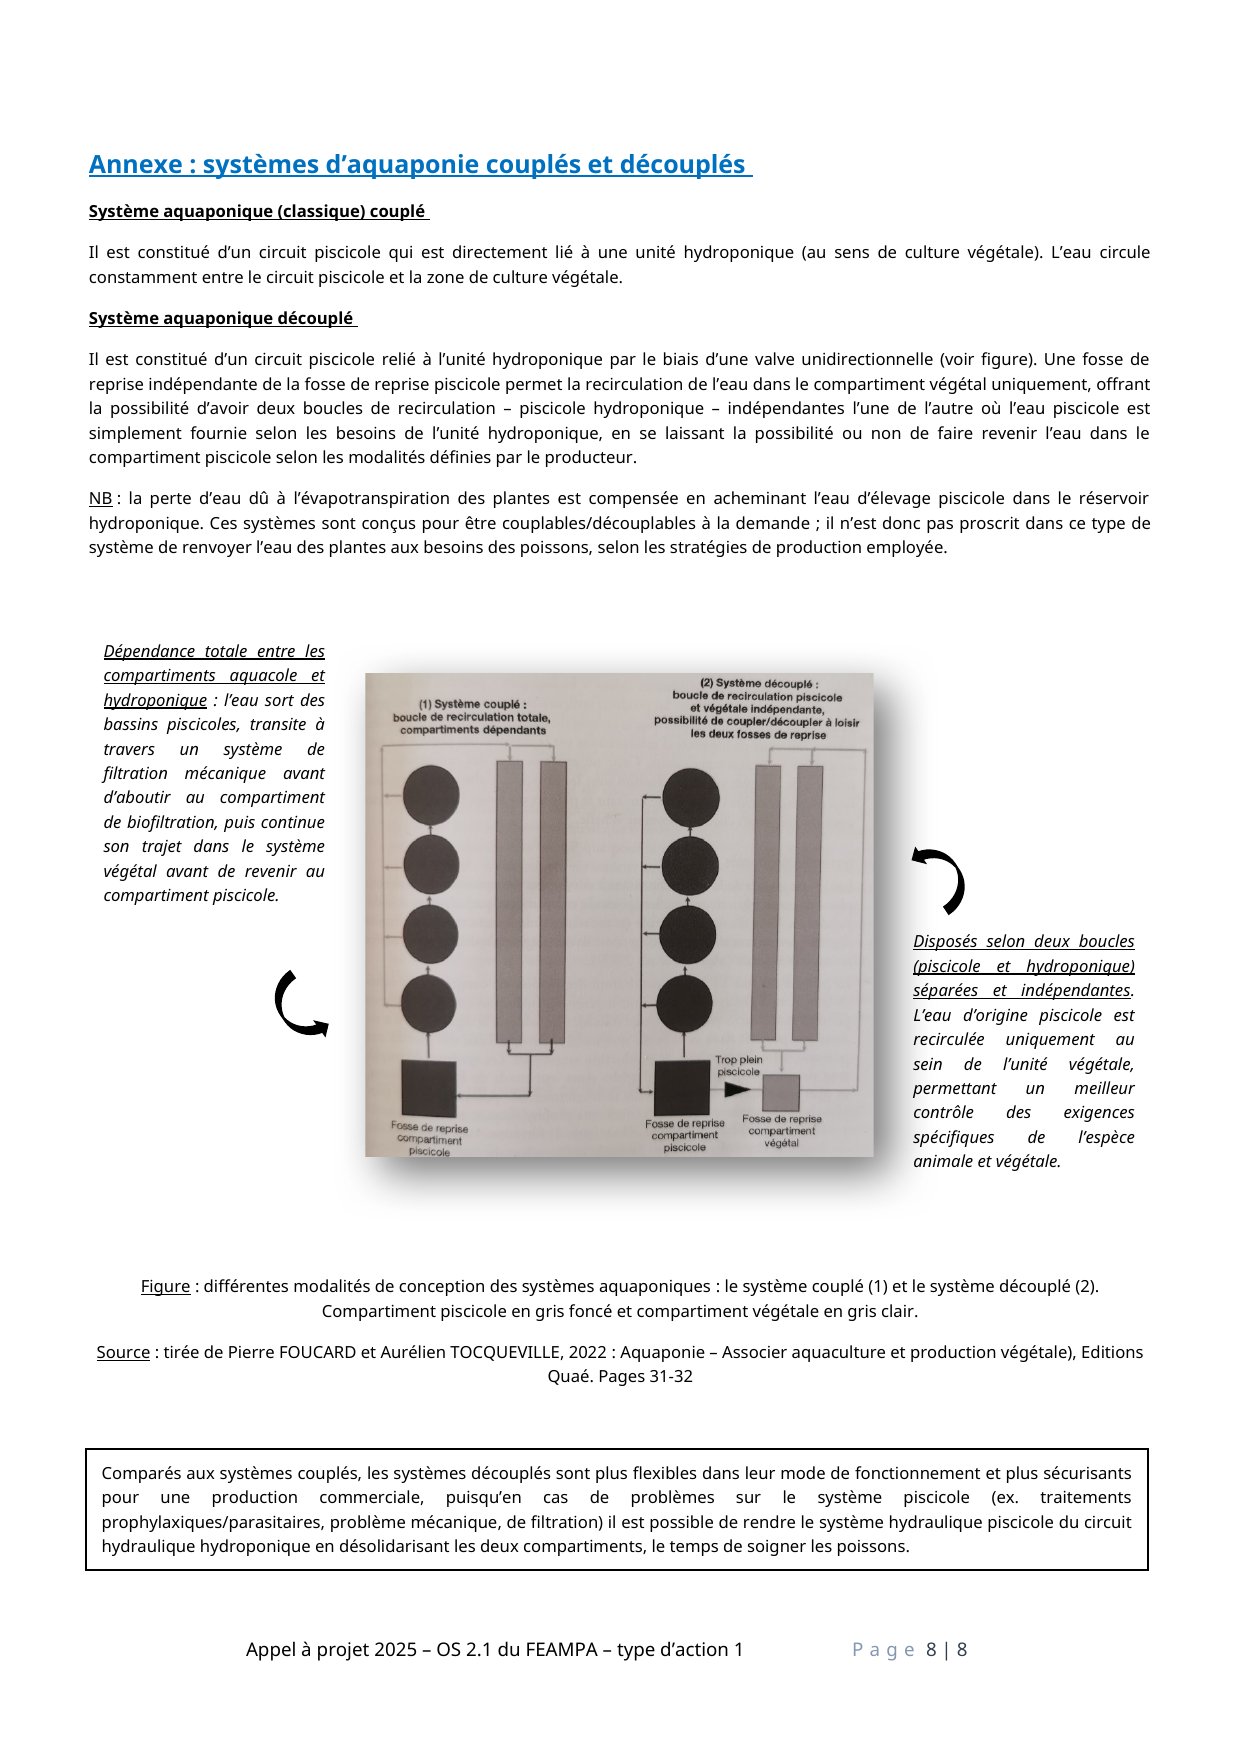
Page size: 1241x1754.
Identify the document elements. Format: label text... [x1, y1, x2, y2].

text Figure : différentes modalités de conception des systèmes aquaponiques : le système couplé (1) et le système découplé (2). Compartiment piscicole en gris foncé et compartiment végétale en gris clair. [89, 1275, 1152, 1322]
picture [365, 673, 874, 1157]
text Source : tirée de Pierre FOUCARD et Aurélien TOCQUEVILLE, 2022 : Aquaponie – Associer aquaculture et production végétale), Editions Quaé. Pages 31-32 [89, 1341, 1152, 1388]
text Il est constitué d’un circuit piscicole qui est directement lié à une unité hydroponique (au sens de culture végétale). L’eau circule constamment entre le circuit piscicole et la zone de culture végétale. [89, 241, 1152, 288]
text NB : la perte d’eau dû à l’évapotranspiration des plantes est compensée en acheminant l’eau d’élevage piscicole dans le réservoir hydroponique. Ces systèmes sont conçus pour être couplables/découplables à la demande ; il n’est donc pas proscrit dans ce type de système de renvoyer l’eau des plantes aux besoins des poissons, selon les stratégies de production employée. [89, 487, 1152, 559]
text Système aquaponique découplé [89, 307, 1152, 329]
text Il est constitué d’un circuit piscicole relié à l’unité hydroponique par le biais d’une valve unidirectionnelle (voir figure). Une fosse de reprise indépendante de la fosse de reprise piscicole permet la recirculation de l’eau dans le compartiment végétal uniquement, offrant la possibilité d’avoir deux boucles de recirculation – piscicole hydroponique – indépendantes l’une de l’autre où l’eau piscicole est simplement fournie selon les besoins de l’unité hydroponique, en se laissant la possibilité ou non de faire revenir l’eau dans le compartiment piscicole selon les modalités définies par le producteur. [89, 348, 1152, 468]
text Système aquaponique (classique) couplé [89, 200, 1152, 223]
subtitle Annexe : systèmes d’aquaponie couplés et découplés [89, 147, 1152, 181]
